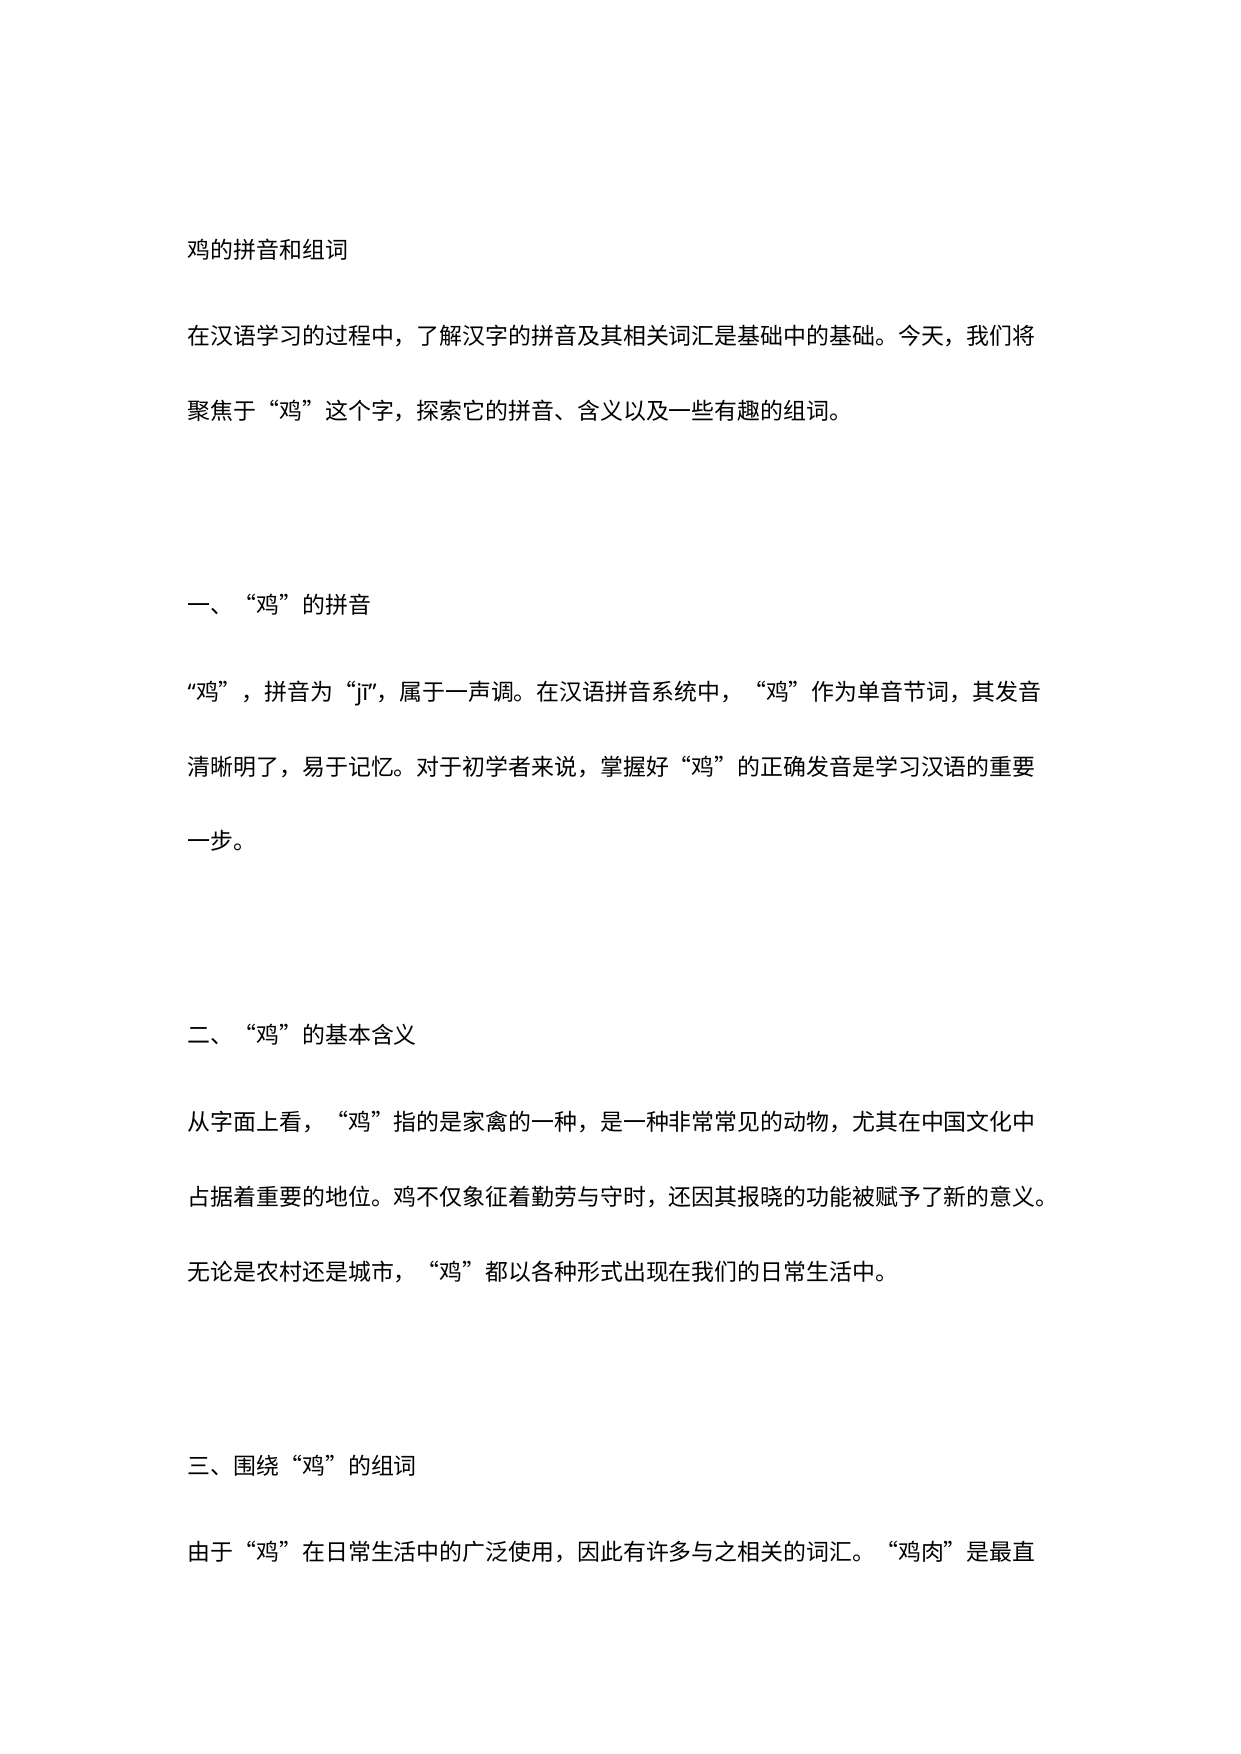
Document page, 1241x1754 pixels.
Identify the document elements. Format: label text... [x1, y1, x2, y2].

text 从字面上看，“鸡”指的是家禽的一种，是一种非常常见的动物，尤其在中国文化中占据着重要的地位。鸡不仅象征着勤劳与守时，还因其报晓的功能被赋予了新的意义。无论是农村还是城市，“鸡”都以各种形式出现在我们的日常生活中。 [187, 1088, 1053, 1302]
text 在汉语学习的过程中，了解汉字的拼音及其相关词汇是基础中的基础。今天，我们将聚焦于“鸡”这个字，探索它的拼音、含义以及一些有趣的组词。 [187, 302, 1053, 442]
text 鸡的拼音和组词 [187, 216, 1053, 281]
text 二、“鸡”的基本含义 [187, 1002, 1053, 1067]
text “鸡”，拼音为“jī”，属于一声调。在汉语拼音系统中，“鸡”作为单音节词，其发音清晰明了，易于记忆。对于初学者来说，掌握好“鸡”的正确发音是学习汉语的重要一步。 [187, 658, 1053, 872]
text 一、“鸡”的拼音 [187, 571, 1053, 636]
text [187, 1518, 1053, 1583]
text 三、围绕“鸡”的组词 [187, 1432, 1053, 1497]
